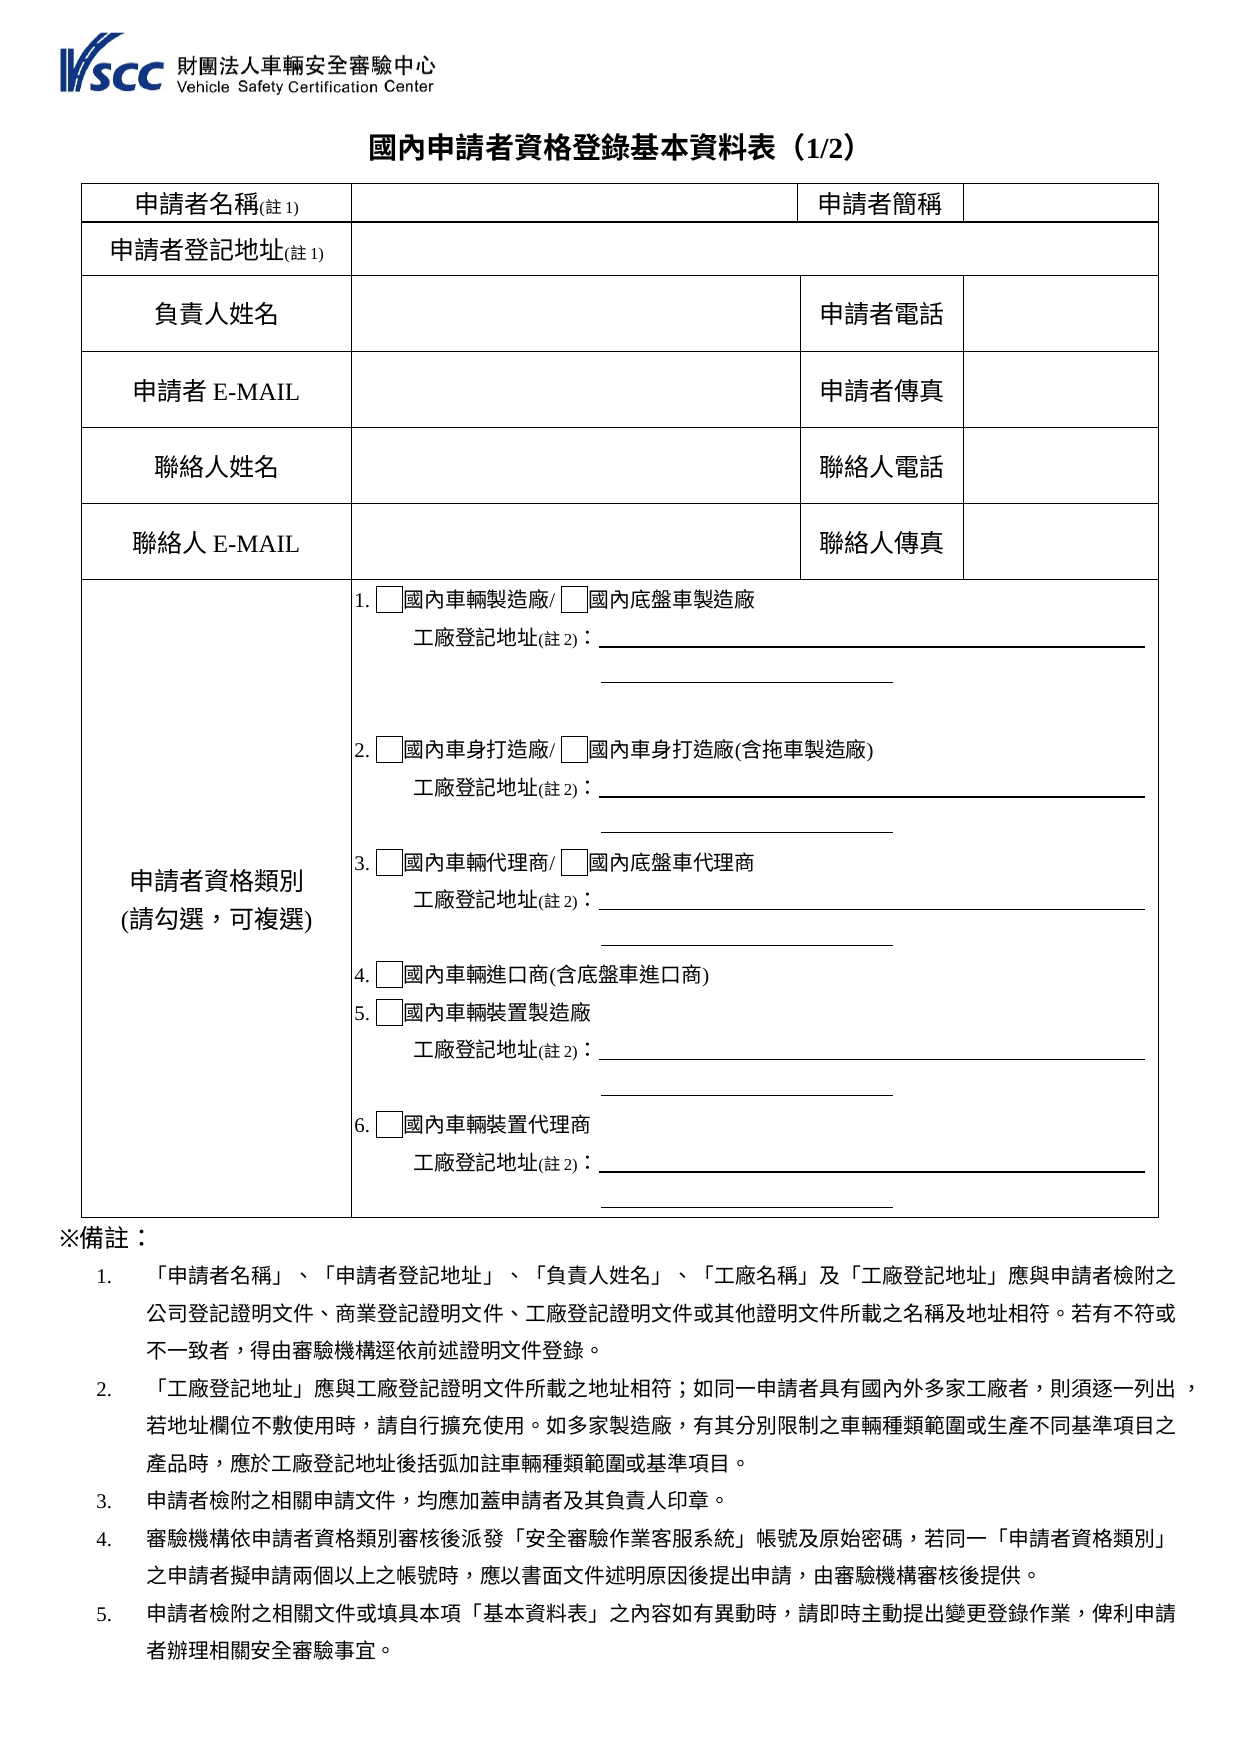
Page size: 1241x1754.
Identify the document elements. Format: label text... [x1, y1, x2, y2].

text ※備註： [59, 1218, 1181, 1256]
table_cell 1. 國內車輛製造廠/ 國內底盤車製造廠 工廠登記地址(註2)： 2. 國內車身打造廠/ 國內車身打造廠(含拖車製造廠) 工廠登記地址(註2)： 3. 國內車輛代理商/ 國內底盤車代理商 工廠登記地址(註2)： 4. 國內車輛進口商(含底盤車進口商) 5. 國內車輛裝置製造廠 工廠登記地址(註2)： 6. 國內車輛裝置代理商 工廠登記地址(註2)： [352, 580, 1158, 1217]
table_cell [352, 352, 800, 427]
table_header 申請者簡稱 [798, 184, 963, 221]
table_cell 申請者E-MAIL [82, 352, 351, 427]
table_cell [352, 428, 800, 503]
list 申請者檢附之相關文件或填具本項「基本資料表」之內容如有異動時，請即時主動提出變更登錄作業，俾利申請者辦理相關安全審驗事宜。 [96, 1593, 1181, 1668]
table_cell 申請者登記地址(註1) [82, 223, 351, 274]
table_cell 申請者傳真 [801, 352, 963, 427]
table_header 申請者名稱(註1) [82, 184, 351, 221]
list 「申請者名稱」、「申請者登記地址」、「負責人姓名」、「工廠名稱」及「工廠登記地址」應與申請者檢附之公司登記證明文件、商業登記證明文件、工廠登記證明文件或其他證明文件所載之名稱及地址相符。若有不符或不一致者，得由審驗機構逕依前述證明文件登錄。 [96, 1256, 1181, 1368]
list 審驗機構依申請者資格類別審核後派發「安全審驗作業客服系統」帳號及原始密碼，若同一「申請者資格類別」之申請者擬申請兩個以上之帳號時，應以書面文件述明原因後提出申請，由審驗機構審核後提供。 [96, 1518, 1181, 1593]
table_cell 聯絡人電話 [801, 428, 963, 503]
list 申請者檢附之相關申請文件，均應加蓋申請者及其負責人印章。 [96, 1481, 1181, 1518]
picture [59, 32, 436, 96]
table_header [964, 184, 1158, 221]
table_cell 申請者資格類別 (請勾選，可複選) [82, 580, 351, 1217]
table_cell 聯絡人姓名 [82, 428, 351, 503]
table_cell 聯絡人傳真 [801, 504, 963, 579]
table_cell [964, 504, 1158, 579]
table_cell [964, 276, 1158, 351]
table_cell 申請者電話 [801, 276, 963, 351]
table_cell [352, 276, 800, 351]
table_cell 聯絡人E-MAIL [82, 504, 351, 579]
text 國內申請者資格登錄基本資料表（1/2） [59, 108, 1181, 183]
list 「工廠登記地址」應與工廠登記證明文件所載之地址相符；如同一申請者具有國內外多家工廠者，則須逐一列出，若地址欄位不敷使用時，請自行擴充使用。如多家製造廠，有其分別限制之車輛種類範圍或生產不同基準項目之產品時，應於工廠登記地址後括弧加註車輛種類範圍或基準項目。 [96, 1368, 1181, 1481]
table_cell 負責人姓名 [82, 276, 351, 351]
table_header [352, 184, 797, 221]
table_cell [352, 504, 800, 579]
table_cell [352, 223, 1158, 274]
table_cell [964, 428, 1158, 503]
table_cell [964, 352, 1158, 427]
